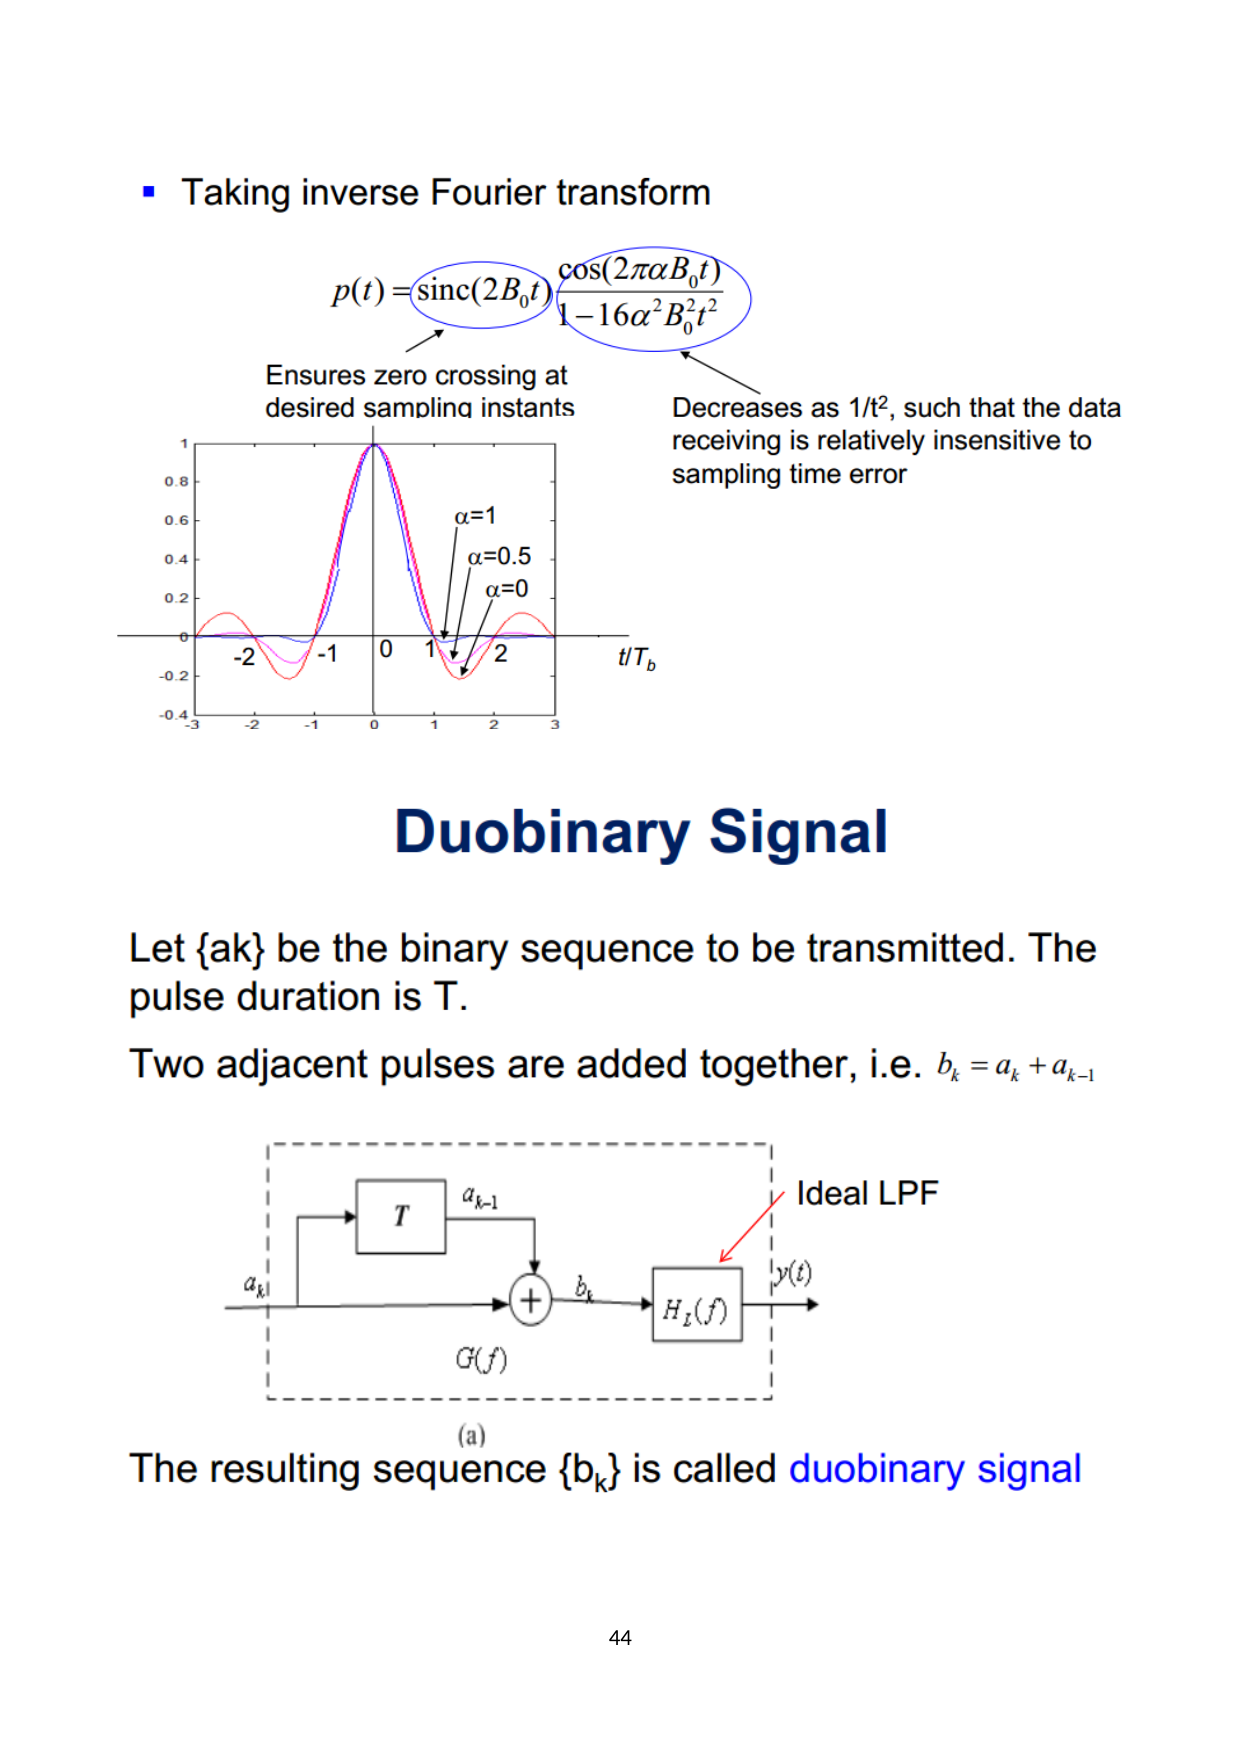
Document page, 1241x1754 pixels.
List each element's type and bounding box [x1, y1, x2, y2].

picture [117, 795, 1134, 1505]
picture [117, 150, 1134, 729]
